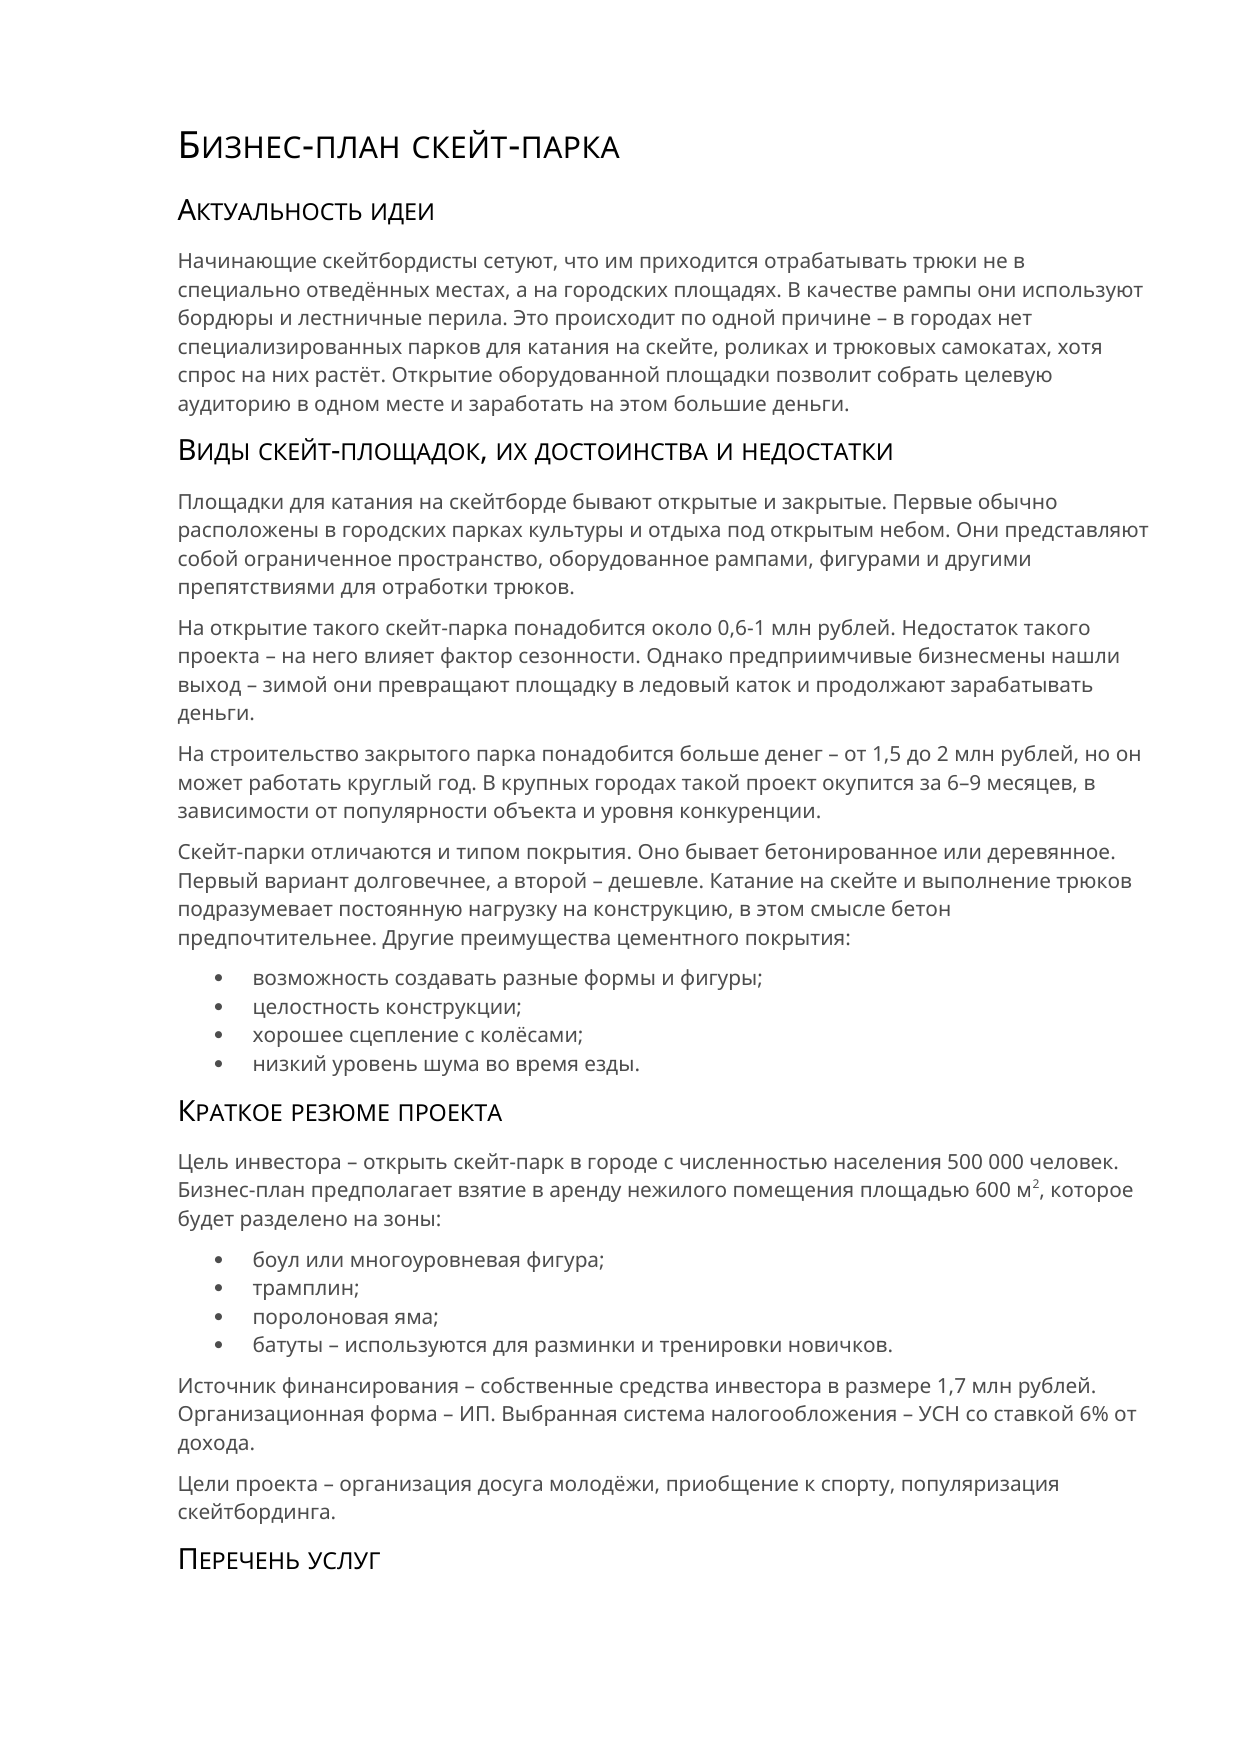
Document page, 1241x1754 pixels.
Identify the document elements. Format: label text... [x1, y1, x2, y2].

list боул или многоуровневая фигура; [215, 1245, 1152, 1273]
list батуты – используются для разминки и тренировки новичков. [215, 1330, 1152, 1359]
list целостность конструкции; [215, 992, 1152, 1020]
list поролоновая яма; [215, 1302, 1152, 1330]
text Площадки для катания на скейтборде бывают открытые и закрытые. Первые обычно расположены в городских парках культуры и отдыха под открытым небом. Они представляют собой ограниченное пространство, оборудованное рампами, фигурами и другими препятствиями для отработки трюков. [177, 487, 1152, 601]
text Источник финансирования – собственные средства инвестора в размере 1,7 млн рублей. Организационная форма – ИП. Выбранная система налогообложения – УСН со ставкой 6% от дохода. [177, 1371, 1152, 1456]
text Цели проекта – организация досуга молодёжи, приобщение к спорту, популяризация скейтбординга. [177, 1469, 1152, 1526]
list хорошее сцепление с колёсами; [215, 1020, 1152, 1049]
text Начинающие скейтбордисты сетуют, что им приходится отрабатывать трюки не в специально отведённых местах, а на городских площадях. В качестве рампы они используют бордюры и лестничные перила. Это происходит по одной причине – в городах нет специализированных парков для катания на скейте, роликах и трюковых самокатах, хотя спрос на них растёт. Открытие оборудованной площадки позволит собрать целевую аудиторию в одном месте и заработать на этом большие деньги. [177, 247, 1152, 417]
subtitle Актуальность идеи [177, 189, 1152, 229]
text На открытие такого скейт-парка понадобится около 0,6-1 млн рублей. Недостаток такого проекта – на него влияет фактор сезонности. Однако предприимчивые бизнесмены нашли выход – зимой они превращают площадку в ледовый каток и продолжают зарабатывать деньги. [177, 613, 1152, 727]
list возможность создавать разные формы и фигуры; [215, 963, 1152, 992]
subtitle Бизнес-план скейт-парка [177, 118, 1152, 169]
text Цель инвестора – открыть скейт-парк в городе с численностью населения 500 000 человек. Бизнес-план предполагает взятие в аренду нежилого помещения площадью 600 м2, которое будет разделено на зоны: [177, 1147, 1152, 1232]
text На строительство закрытого парка понадобится больше денег – от 1,5 до 2 млн рублей, но он может работать круглый год. В крупных городах такой проект окупится за 6–9 месяцев, в зависимости от популярности объекта и уровня конкуренции. [177, 739, 1152, 825]
list трамплин; [215, 1273, 1152, 1302]
list низкий уровень шума во время езды. [215, 1049, 1152, 1077]
subtitle Перечень услуг [177, 1538, 1152, 1578]
subtitle Краткое резюме проекта [177, 1090, 1152, 1129]
subtitle Виды скейт-площадок, их достоинства и недостатки [177, 430, 1152, 469]
text Скейт-парки отличаются и типом покрытия. Оно бывает бетонированное или деревянное. Первый вариант долговечнее, а второй – дешевле. Катание на скейте и выполнение трюков подразумевает постоянную нагрузку на конструкцию, в этом смысле бетон предпочтительнее. Другие преимущества цементного покрытия: [177, 837, 1152, 951]
